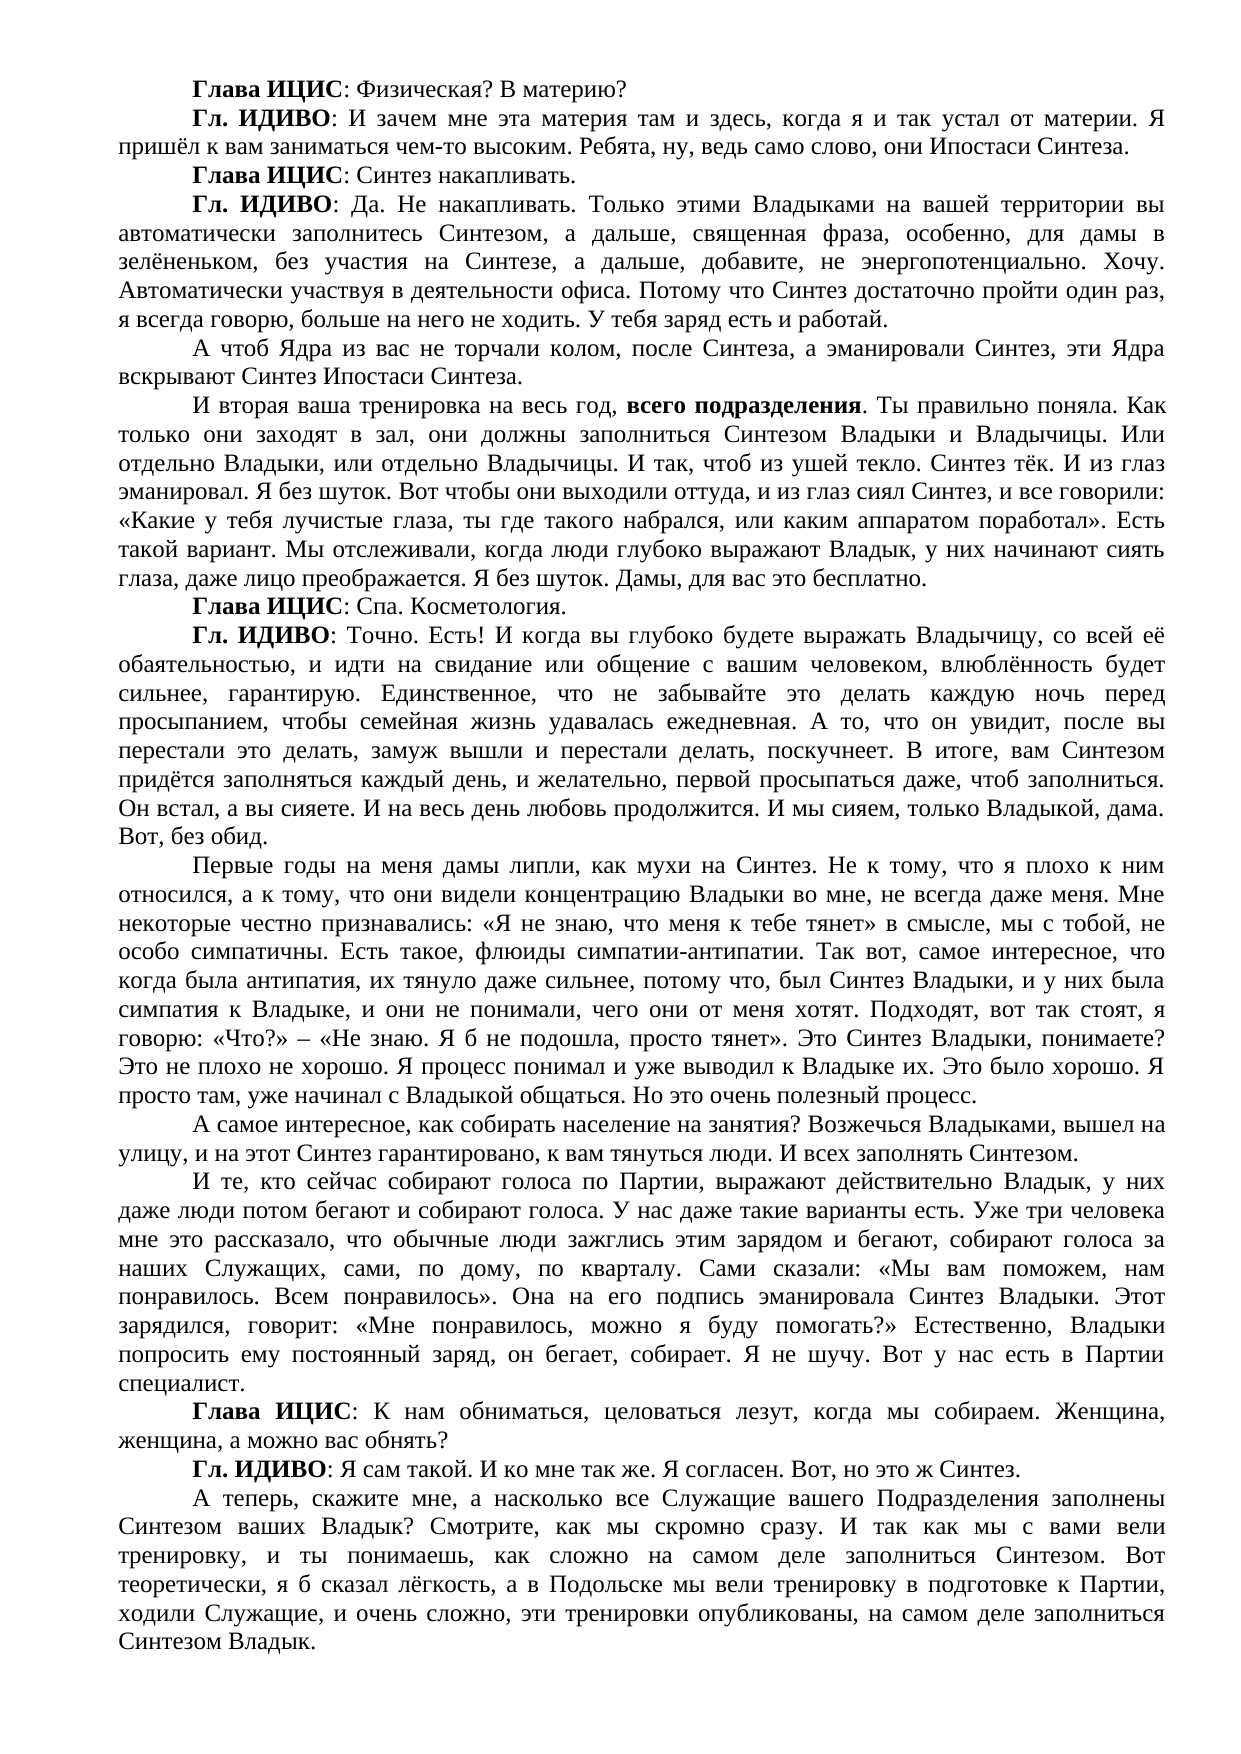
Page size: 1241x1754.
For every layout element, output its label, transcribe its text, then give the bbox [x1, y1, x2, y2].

text А чтоб Ядра из вас не торчали колом, после Синтеза, а эманировали Синтез, эти Ядра вскрывают Синтез Ипостаси Синтеза. [118, 333, 1167, 390]
text И те, кто сейчас собирают голоса по Партии, выражают действительно Владык, у них даже люди потом бегают и собирают голоса. У нас даже такие варианты есть. Уже три человека мне это рассказало, что обычные люди зажглись этим зарядом и бегают, собирают голоса за наших Служащих, сами, по дому, по кварталу. Сами сказали: «Мы вам поможем, нам понравилось. Всем понравилось». Она на его подпись эманировала Синтез Владыки. Этот зарядился, говорит: «Мне понравилось, можно я буду помогать?» Естественно, Владыки попросить ему постоянный заряд, он бегает, собирает. Я не шучу. Вот у нас есть в Партии специалист. [118, 1166, 1167, 1396]
text А теперь, скажите мне, а насколько все Служащие вашего Подразделения заполнены Синтезом ваших Владык? Смотрите, как мы скромно сразу. И так как мы с вами вели тренировку, и ты понимаешь, как сложно на самом деле заполниться Синтезом. Вот теоретически, я б сказал лёгкость, а в Подольске мы вели тренировку в подготовке к Партии, ходили Служащие, и очень сложно, эти тренировки опубликованы, на самом деле заполниться Синтезом Владык. [118, 1483, 1167, 1655]
text Глава ИЦИС: К нам обниматься, целоваться лезут, когда мы собираем. Женщина, женщина, а можно вас обнять? [118, 1396, 1167, 1454]
text Гл. ИДИВО: Точно. Есть! И когда вы глубоко будете выражать Владычицу, со всей её обаятельностью, и идти на свидание или общение с вашим человеком, влюблённость будет сильнее, гарантирую. Единственное, что не забывайте это делать каждую ночь перед просыпанием, чтобы семейная жизнь удавалась ежедневная. А то, что он увидит, после вы перестали это делать, замуж вышли и перестали делать, поскучнеет. В итоге, вам Синтезом придётся заполняться каждый день, и желательно, первой просыпаться даже, чтоб заполниться. Он встал, а вы сияете. И на весь день любовь продолжится. И мы сияем, только Владыкой, дама. Вот, без обид. [118, 620, 1167, 850]
text Гл. ИДИВО: И зачем мне эта материя там и здесь, когда я и так устал от материи. Я пришёл к вам заниматься чем-то высоким. Ребята, ну, ведь само слово, они Ипостаси Синтеза. [118, 103, 1167, 160]
text И вторая ваша тренировка на весь год, всего подразделения. Ты правильно поняла. Как только они заходят в зал, они должны заполниться Синтезом Владыки и Владычицы. Или отдельно Владыки, или отдельно Владычицы. И так, чтоб из ушей текло. Синтез тёк. И из глаз эманировал. Я без шуток. Вот чтобы они выходили оттуда, и из глаз сиял Синтез, и все говорили: «Какие у тебя лучистые глаза, ты где такого набрался, или каким аппаратом поработал». Есть такой вариант. Мы отслеживали, когда люди глубоко выражают Владык, у них начинают сиять глаза, даже лицо преображается. Я без шуток. Дамы, для вас это бесплатно. [118, 390, 1167, 591]
text Глава ИЦИС: Спа. Косметология. [118, 591, 1167, 620]
text Глава ИЦИС: Физическая? В материю? [118, 74, 1167, 103]
text Гл. ИДИВО: Я сам такой. И ко мне так же. Я согласен. Вот, но это ж Синтез. [118, 1454, 1167, 1483]
text Гл. ИДИВО: Да. Не накапливать. Только этими Владыками на вашей территории вы автоматически заполнитесь Синтезом, а дальше, священная фраза, особенно, для дамы в зелёненьком, без участия на Синтезе, а дальше, добавите, не энергопотенциально. Хочу. Автоматически участвуя в деятельности офиса. Потому что Синтез достаточно пройти один раз, я всегда говорю, больше на него не ходить. У тебя заряд есть и работай. [118, 189, 1167, 333]
text А самое интересное, как собирать население на занятия? Возжечься Владыками, вышел на улицу, и на этот Синтез гарантировано, к вам тянуться люди. И всех заполнять Синтезом. [118, 1109, 1167, 1166]
text Первые годы на меня дамы липли, как мухи на Синтез. Не к тому, что я плохо к ним относился, а к тому, что они видели концентрацию Владыки во мне, не всегда даже меня. Мне некоторые честно признавались: «Я не знаю, что меня к тебе тянет» в смысле, мы с тобой, не особо симпатичны. Есть такое, флюиды симпатии-антипатии. Так вот, самое интересное, что когда была антипатия, их тянуло даже сильнее, потому что, был Синтез Владыки, и у них была симпатия к Владыке, и они не понимали, чего они от меня хотят. Подходят, вот так стоят, я говорю: «Что?» – «Не знаю. Я б не подошла, просто тянет». Это Синтез Владыки, понимаете? Это не плохо не хорошо. Я процесс понимал и уже выводил к Владыке их. Это было хорошо. Я просто там, уже начинал с Владыкой общаться. Но это очень полезный процесс. [118, 850, 1167, 1109]
text Глава ИЦИС: Синтез накапливать. [118, 160, 1167, 189]
